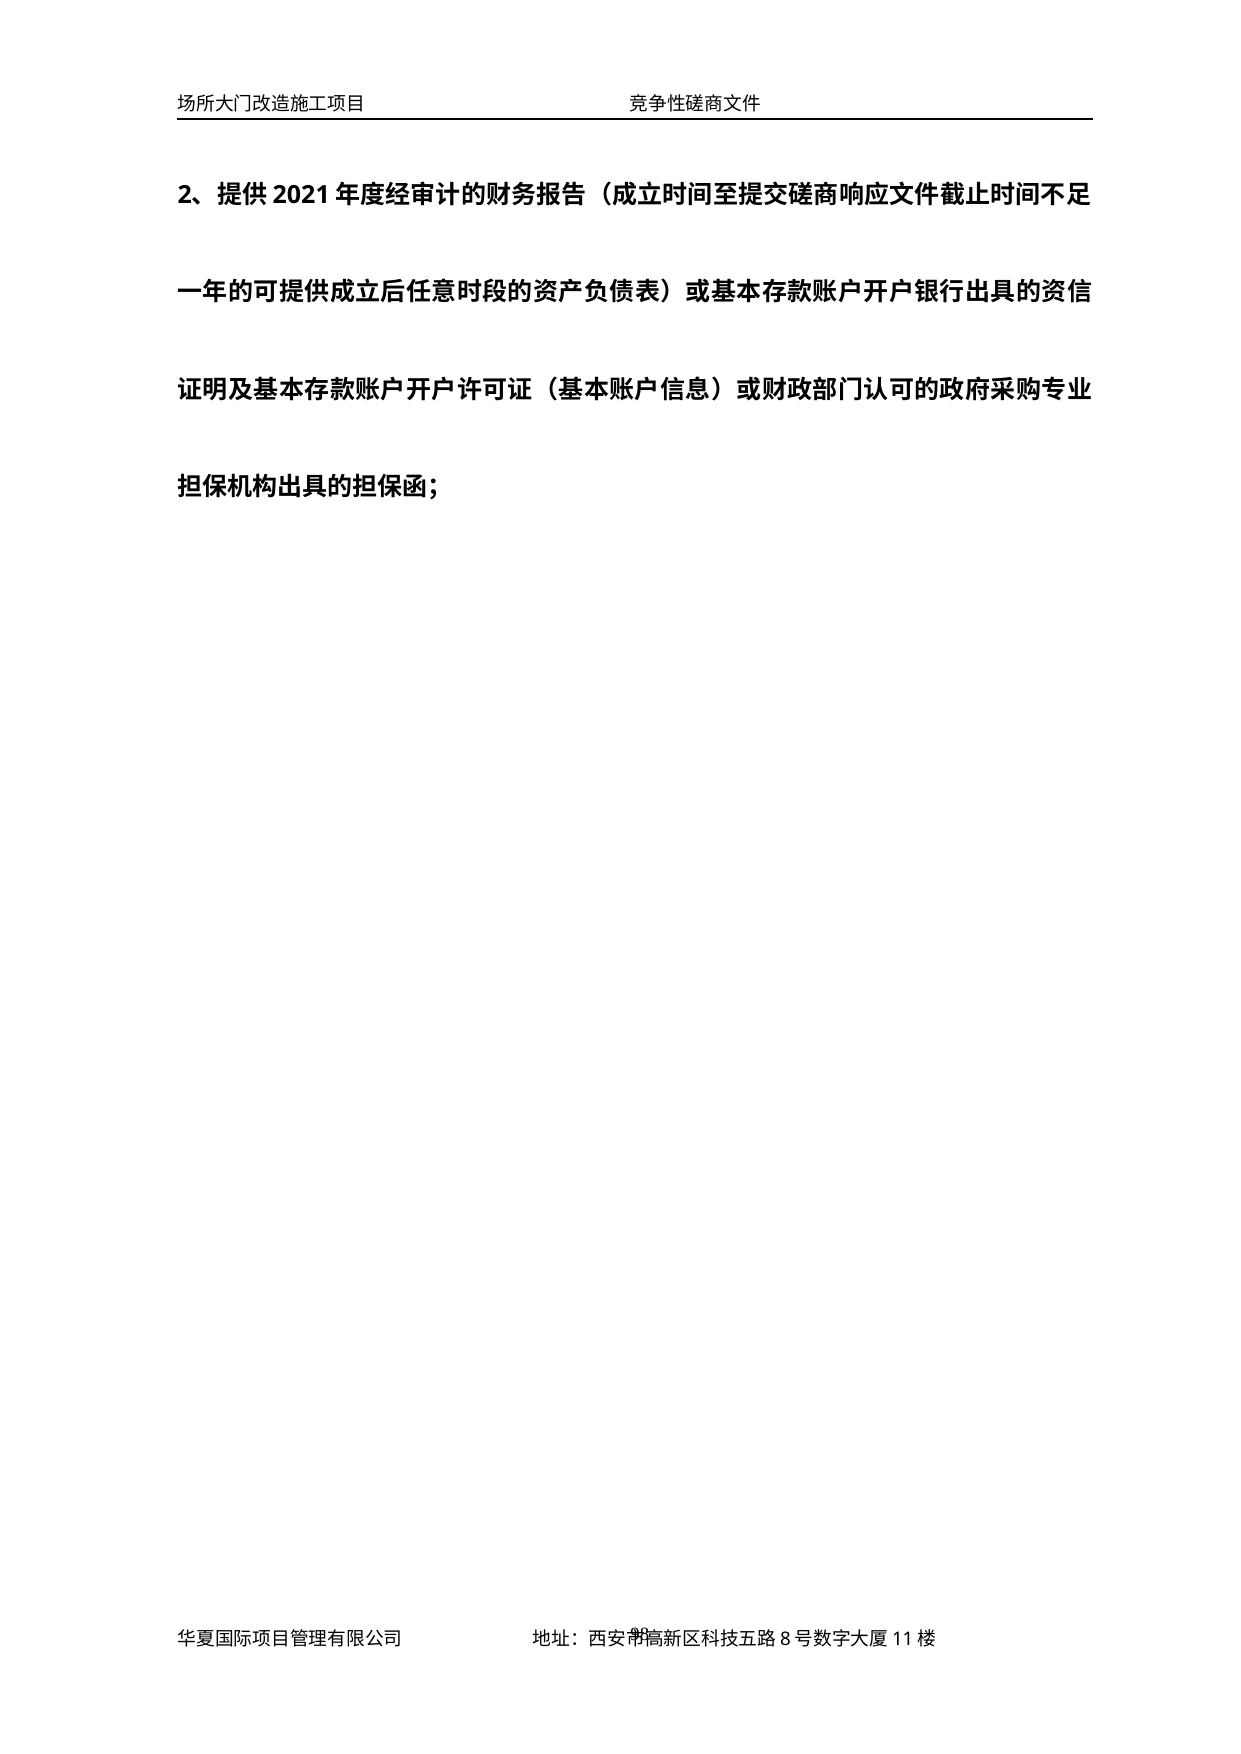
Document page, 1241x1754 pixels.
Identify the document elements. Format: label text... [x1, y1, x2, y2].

list 2、提供2021年度经审计的财务报告（成立时间至提交磋商响应文件截止时间不足一年的可提供成立后任意时段的资产负债表）或基本存款账户开户银行出具的资信证明及基本存款账户开户许可证（基本账户信息）或财政部门认可的政府采购专业担保机构出具的担保函； [177, 160, 1093, 517]
